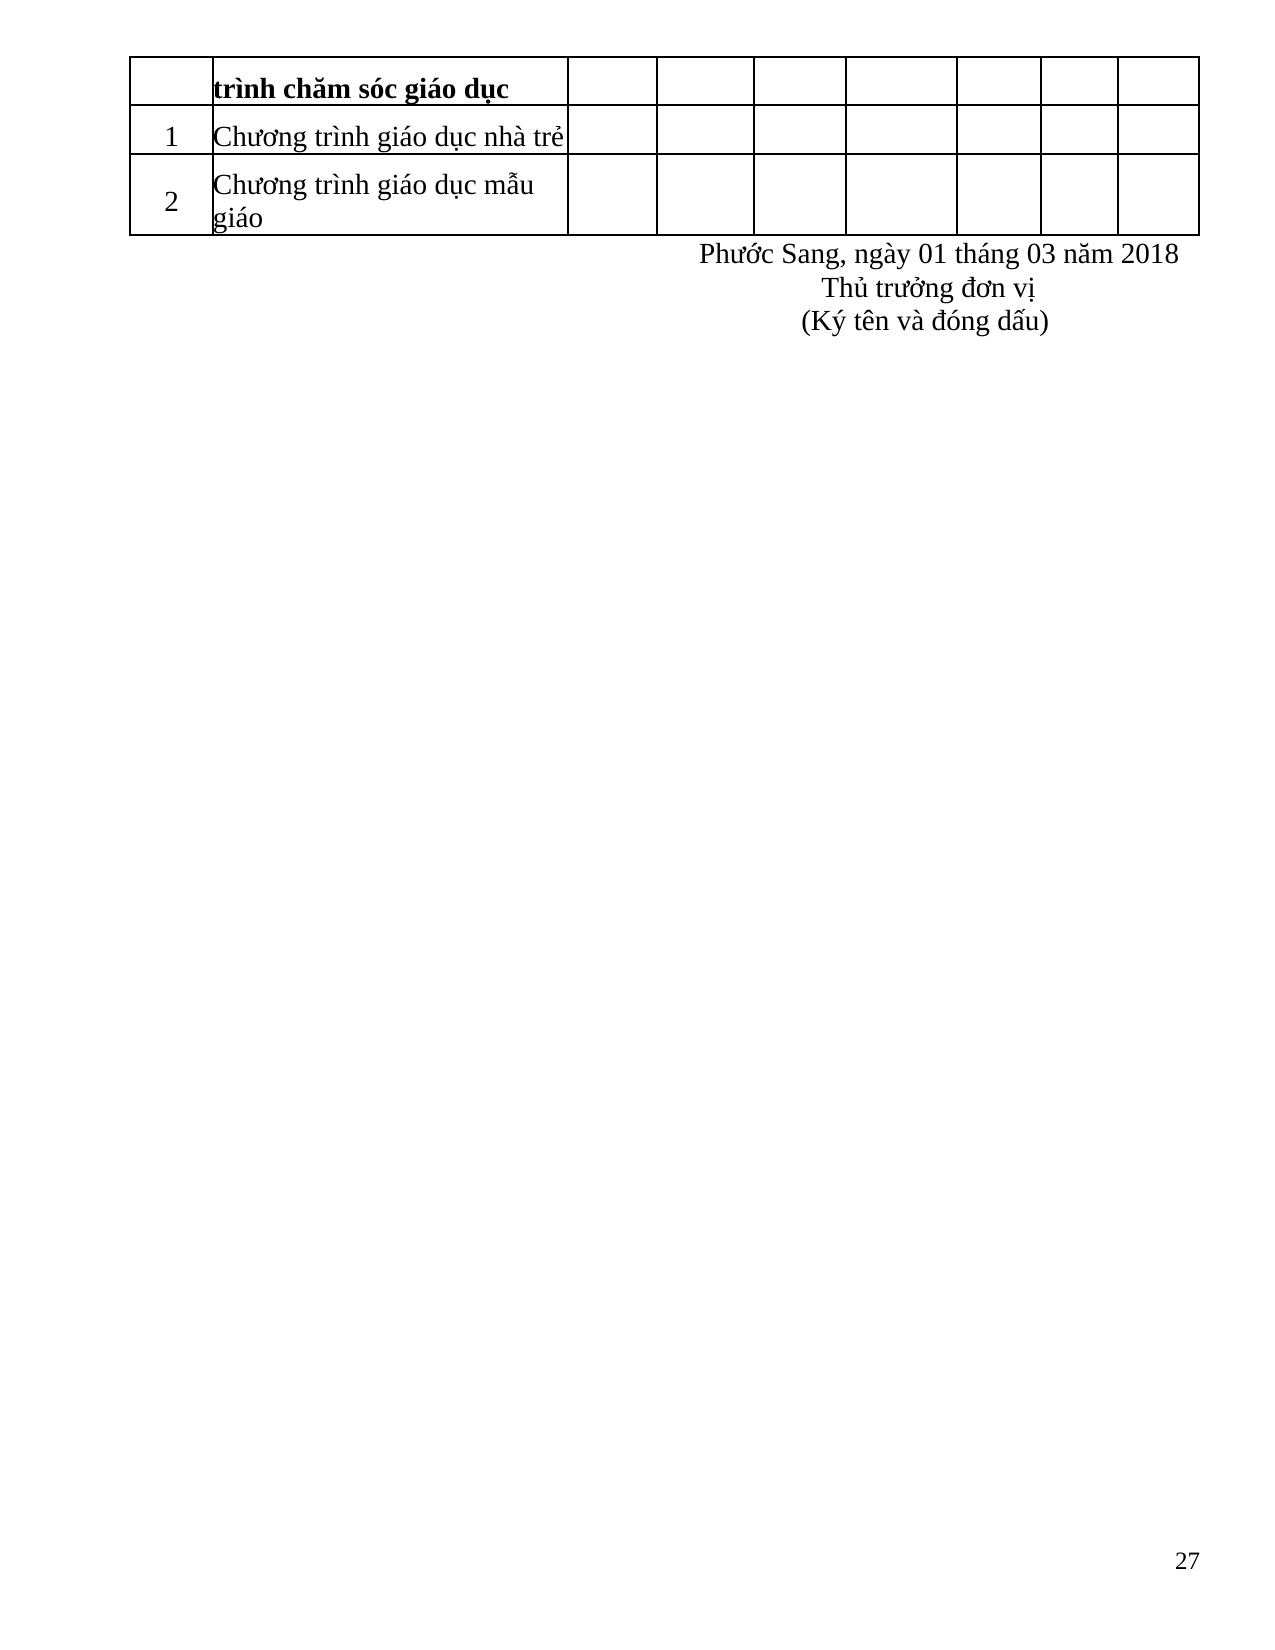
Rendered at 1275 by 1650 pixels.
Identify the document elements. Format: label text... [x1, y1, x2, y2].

table_cell [958, 155, 1040, 234]
table_cell [569, 58, 656, 104]
table_cell Chương trình giáo dục nhà trẻ [214, 106, 567, 152]
table_cell [1042, 155, 1117, 234]
table_cell [958, 106, 1040, 152]
table_cell [958, 58, 1040, 104]
table_cell [569, 155, 656, 234]
table_cell [658, 106, 753, 152]
table_cell [1119, 106, 1198, 152]
table_cell [1042, 106, 1117, 152]
table_cell [1042, 58, 1117, 104]
table_cell 1 [131, 106, 212, 152]
table_cell [847, 58, 956, 104]
table_cell [847, 106, 956, 152]
table_cell [755, 155, 845, 234]
table_cell Chương trình giáo dục mẫu giáo [214, 155, 567, 234]
table_cell [1119, 155, 1198, 234]
table_cell [755, 106, 845, 152]
table_cell [658, 58, 753, 104]
table_cell [658, 155, 753, 234]
table_cell [755, 58, 845, 104]
table_cell 2 [131, 155, 212, 234]
text Thủ trưởng đơn vị [131, 270, 1200, 303]
text Phước Sang, ngày 01 tháng 03 năm 2018 [131, 236, 1200, 270]
table_cell [569, 106, 656, 152]
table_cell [214, 58, 567, 104]
table_cell VI [131, 58, 212, 104]
table_cell [1119, 58, 1198, 104]
text (Ký tên và đóng dấu) [131, 303, 1200, 337]
table_cell [847, 155, 956, 234]
